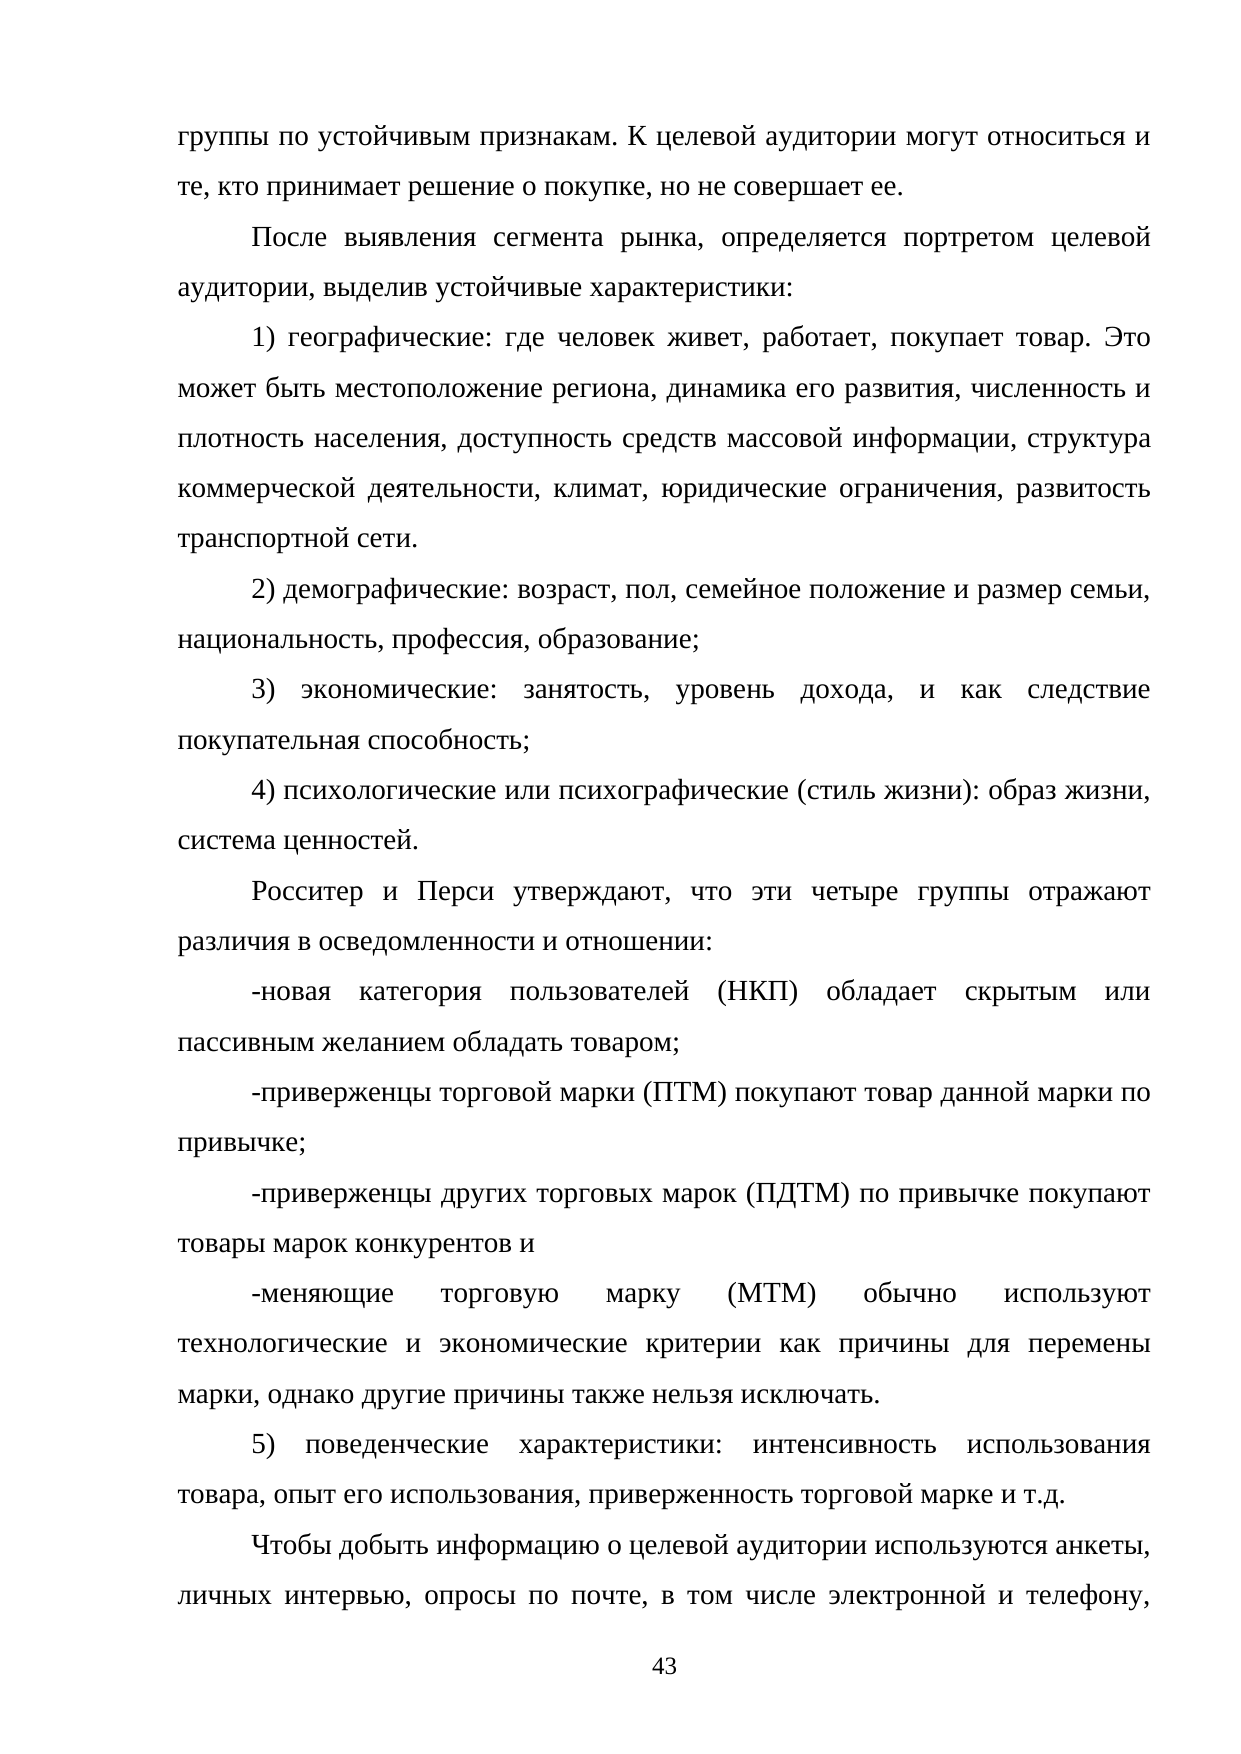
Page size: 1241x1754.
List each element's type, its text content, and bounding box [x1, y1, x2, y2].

text -меняющие торговую марку (МТМ) обычно используют технологические и экономические критерии как причины для перемены марки, однако другие причины также нельзя исключать. [177, 1275, 1152, 1409]
text Росситер и Перси утверждают, что эти четыре группы отражают различия в осведомленности и отношении: [177, 873, 1152, 957]
text 3) экономические: занятость, уровень дохода, и как следствие покупательная способность; [177, 672, 1152, 755]
text 1) географические: где человек живет, работает, покупает товар. Это может быть местоположение региона, динамика его развития, численность и плотность населения, доступность средств массовой информации, структура коммерческой деятельности, климат, юридические ограничения, развитость транспортной сети. [177, 319, 1152, 554]
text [177, 1527, 1152, 1611]
text 4) психологические или психографические (стиль жизни): образ жизни, система ценностей. [177, 772, 1152, 856]
text -новая категория пользователей (НКП) обладает скрытым или пассивным желанием обладать товаром; [177, 973, 1152, 1057]
text 2) демографические: возраст, пол, семейное положение и размер семьи, национальность, профессия, образование; [177, 571, 1152, 655]
text -приверженцы других торговых марок (ПДТМ) по привычке покупают товары марок конкурентов и [177, 1175, 1152, 1258]
text -приверженцы торговой марки (ПТМ) покупают товар данной марки по привычке; [177, 1074, 1152, 1158]
text После выявления сегмента рынка, определяется портретом целевой аудитории, выделив устойчивые характеристики: [177, 219, 1152, 303]
text 5) поведенческие характеристики: интенсивность использования товара, опыт его использования, приверженность торговой марке и т.д. [177, 1426, 1152, 1510]
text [177, 118, 1152, 202]
